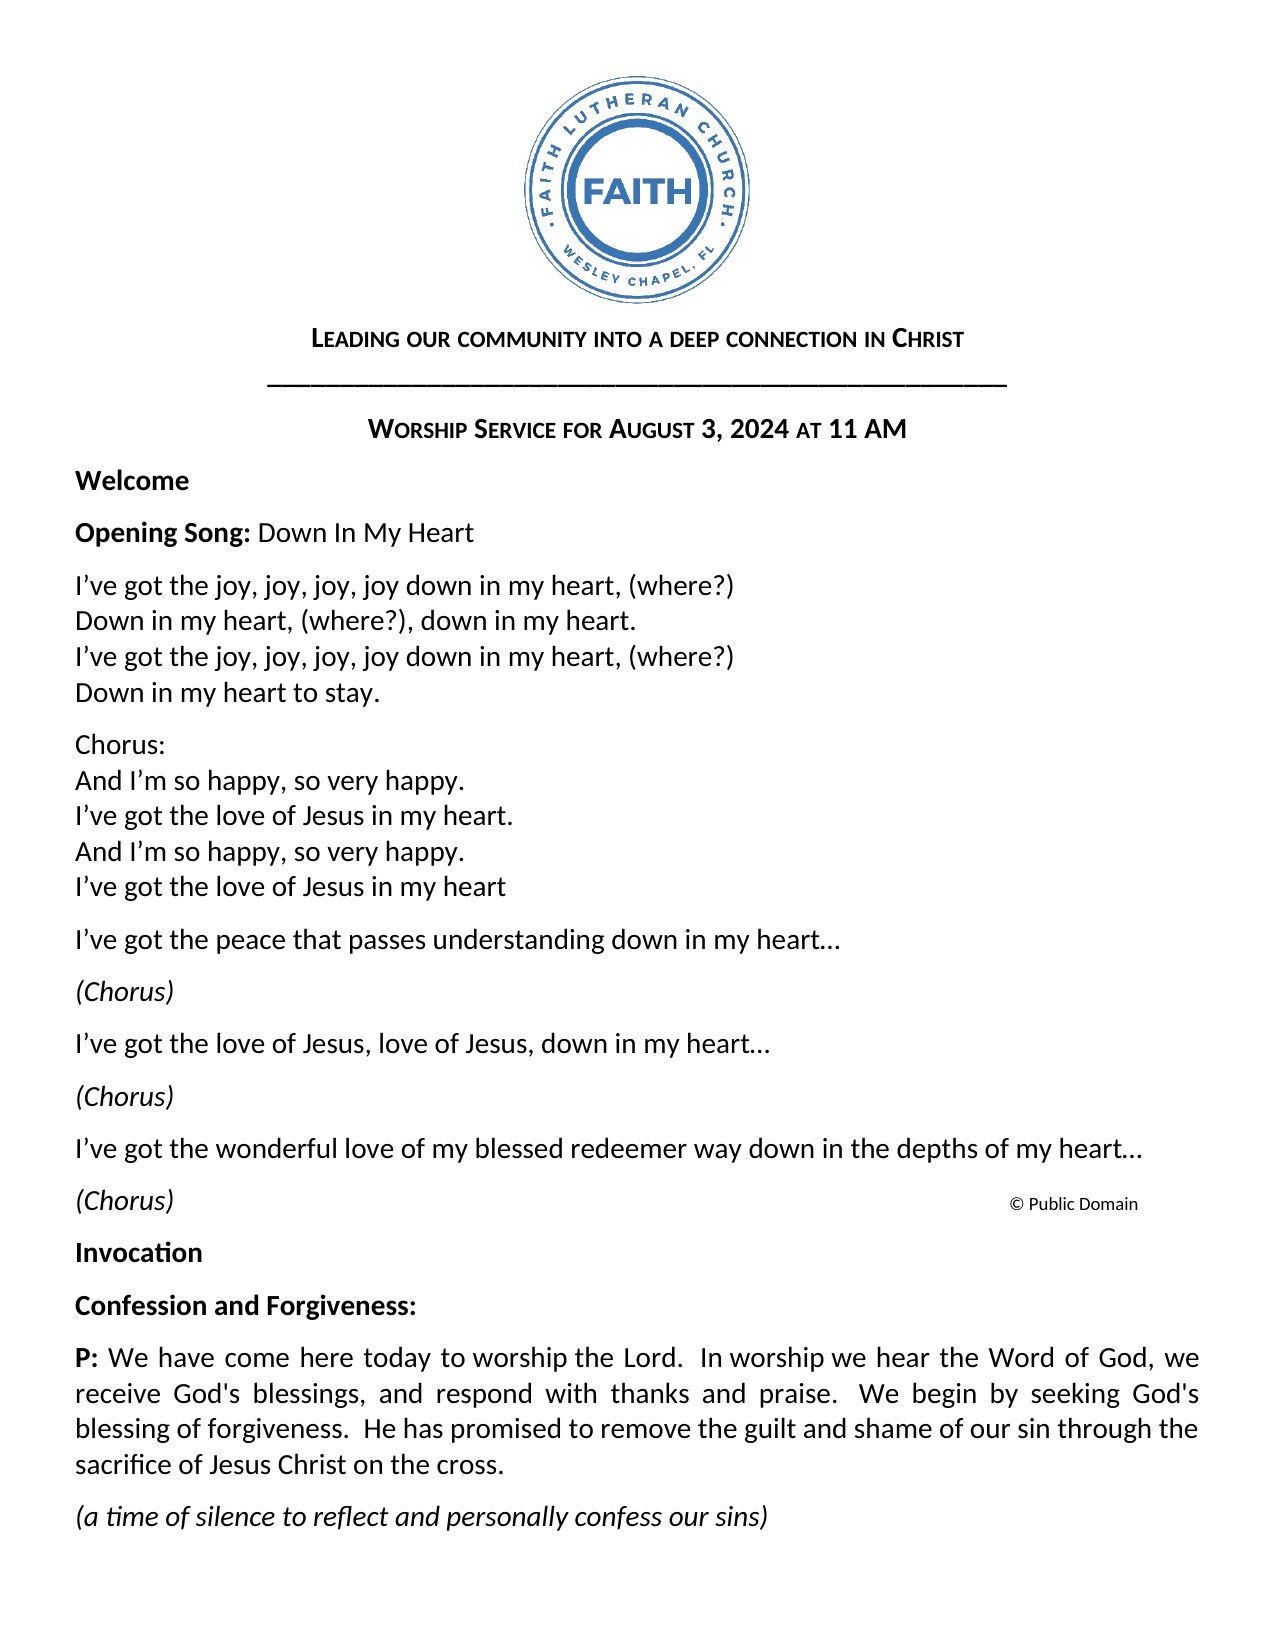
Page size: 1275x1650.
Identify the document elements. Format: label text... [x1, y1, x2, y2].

text (Chorus) [75, 973, 1200, 1009]
text Confession and Forgiveness: [75, 1287, 1200, 1322]
text Welcome [75, 462, 1200, 498]
text I’ve got the wonderful love of my blessed redeemer way down in the depths of my heart… [75, 1130, 1200, 1166]
picture [522, 75, 753, 306]
text Chorus: And I’m so happy, so very happy. I’ve got the love of Jesus in my heart. And I’m so happy, so very happy. I’ve got the love of Jesus in my heart [75, 726, 1200, 904]
text P: We have come here today to worship the Lord. In worship we hear the Word of God, we receive God's blessings, and respond with thanks and praise. We begin by seeking God's blessing of forgiveness. He has promised to remove the guilt and shame of our sin through the sacrifice of Jesus Christ on the cross. [75, 1339, 1200, 1482]
text (Chorus) © Public Domain [75, 1182, 1200, 1218]
text Worship Service for August 3, 2024 at 11 AM [75, 410, 1200, 446]
text Leading our community into a deep connection in Christ [75, 319, 1200, 355]
text (a time of silence to reflect and personally confess our sins) [75, 1498, 1200, 1534]
text Invocation [75, 1234, 1200, 1270]
text I’ve got the love of Jesus, love of Jesus, down in my heart… [75, 1025, 1200, 1061]
text I’ve got the peace that passes understanding down in my heart… [75, 921, 1200, 956]
text ___________________________________________________ [75, 355, 1200, 390]
text I’ve got the joy, joy, joy, joy down in my heart, (where?) Down in my heart, (where?), down in my heart. I’ve got the joy, joy, joy, joy down in my heart, (where?) Down in my heart to stay. [75, 567, 1200, 709]
text Opening Song: Down In My Heart [75, 514, 1200, 550]
text (Chorus) [75, 1078, 1200, 1113]
